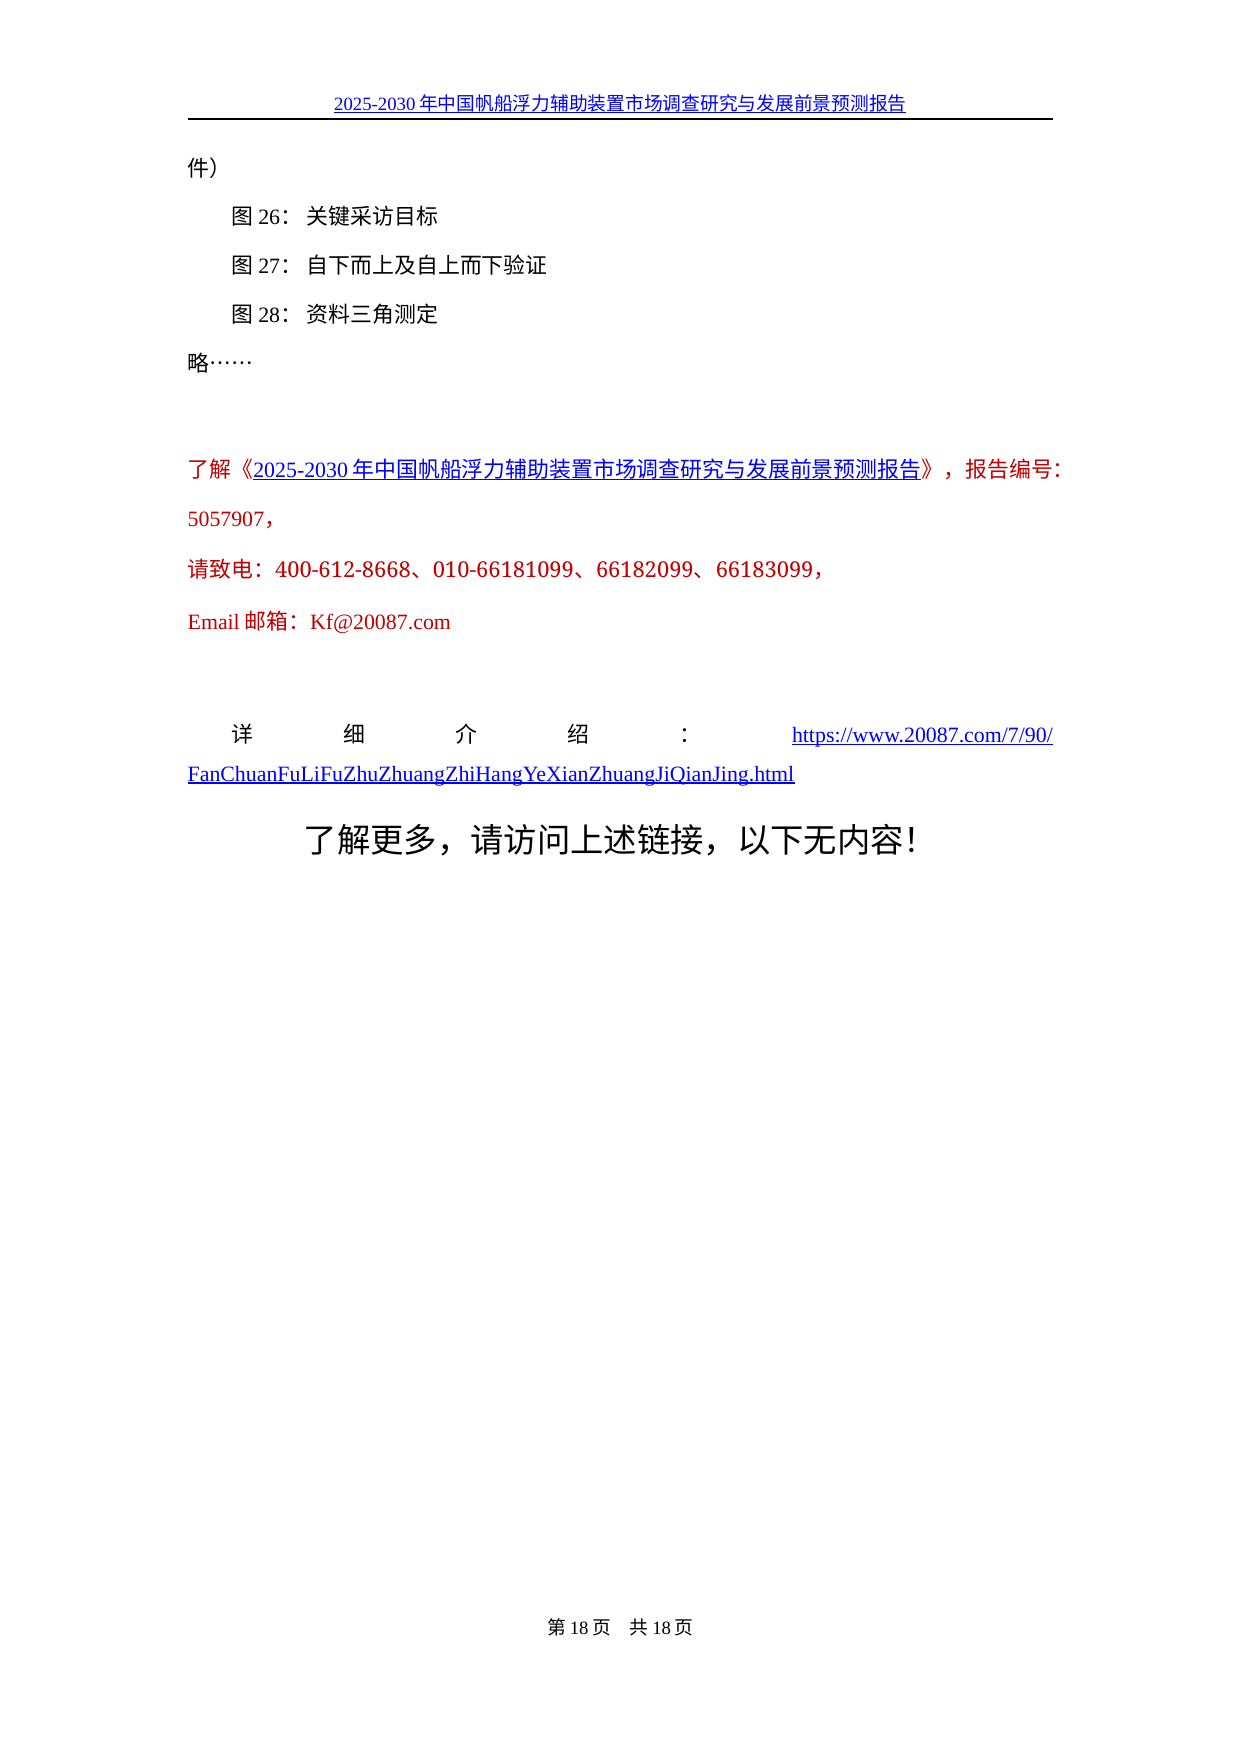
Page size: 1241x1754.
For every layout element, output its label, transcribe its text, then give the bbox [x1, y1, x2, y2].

text 了解《2025-2030年中国帆船浮力辅助装置市场调查研究与发展前景预测报告》，报告编号：5057907， [187, 452, 1053, 533]
title 了解更多，请访问上述链接，以下无内容！ [187, 805, 1053, 870]
text Email邮箱：Kf@20087.com [187, 603, 1053, 636]
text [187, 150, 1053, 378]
text 请致电：400-612-8668、010-66181099、66182099、66183099， [187, 552, 1053, 584]
text 详细介绍：https://www.20087.com/7/90/FanChuanFuLiFuZhuZhuangZhiHangYeXianZhuangJiQianJing.html [187, 716, 1053, 789]
